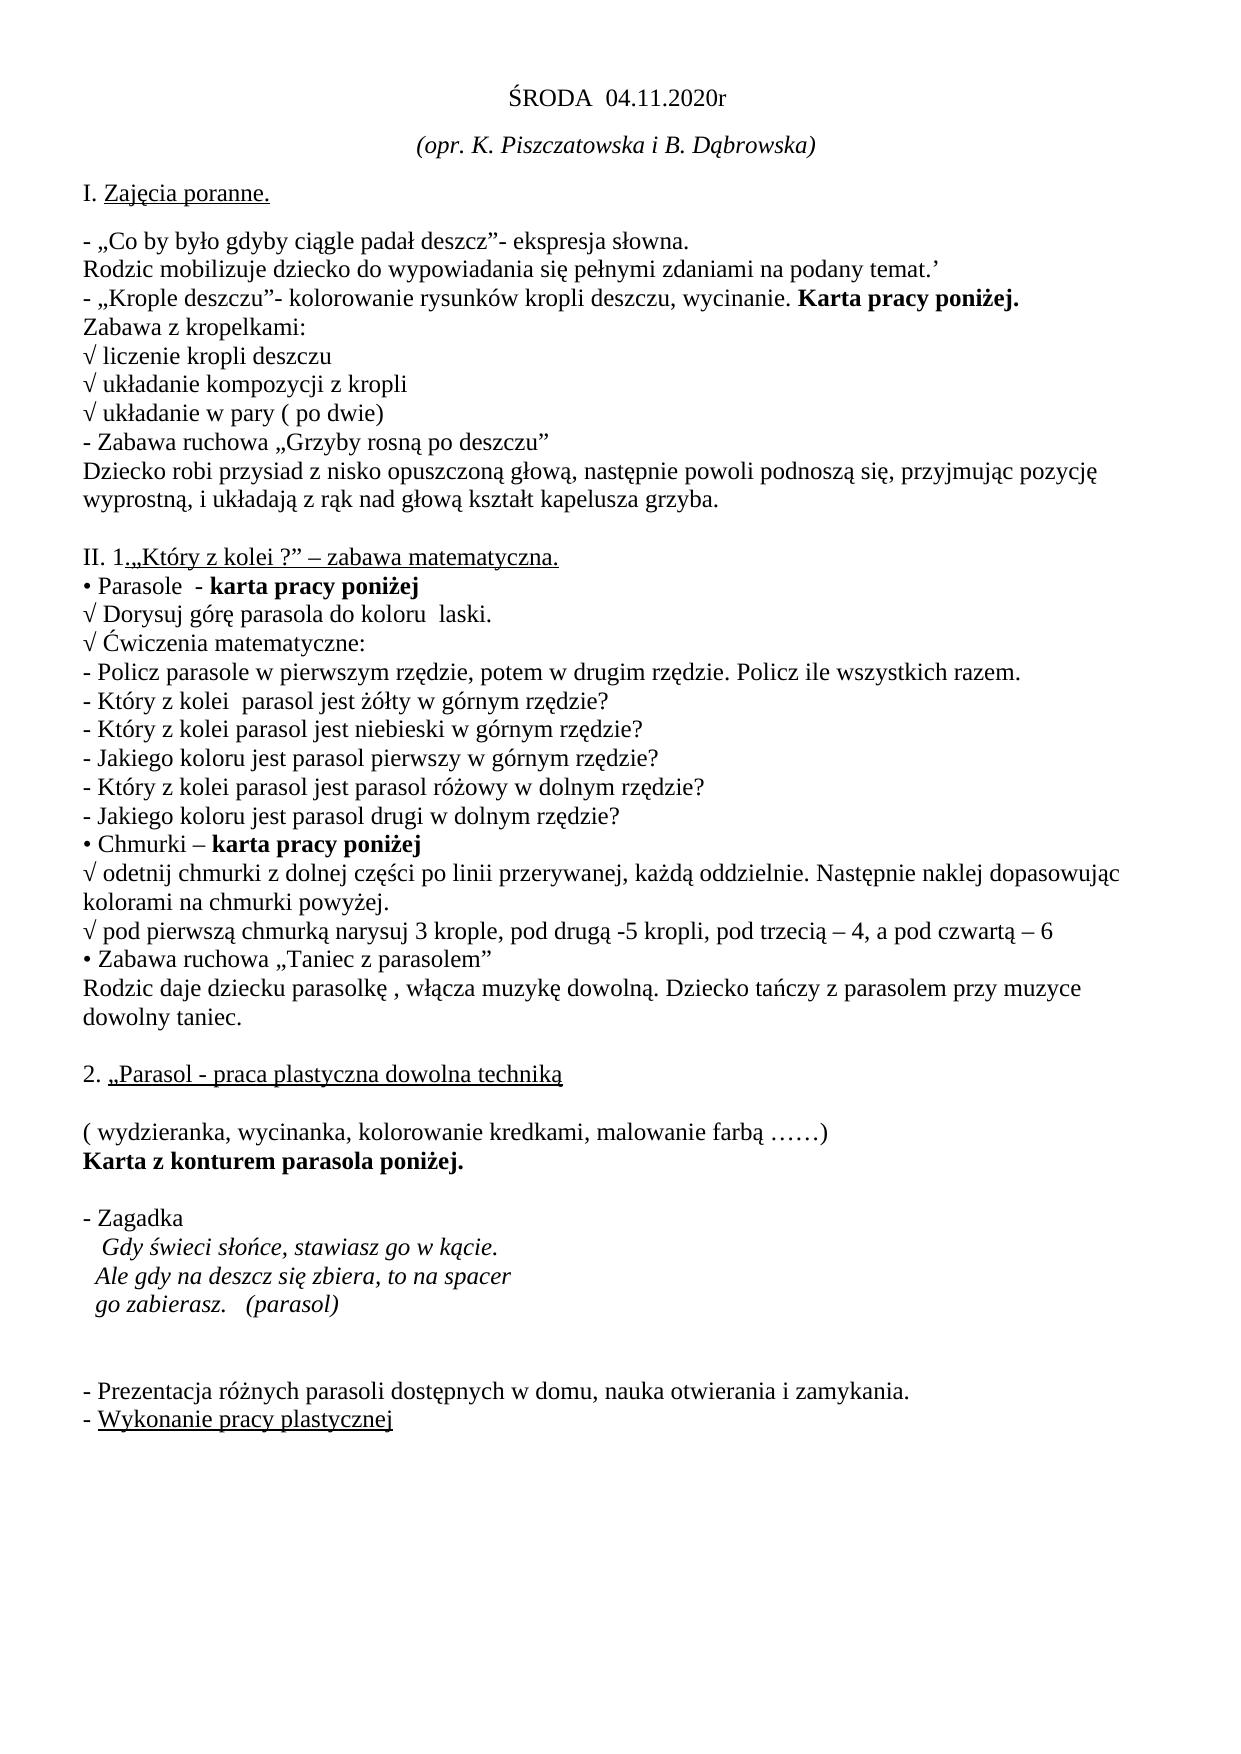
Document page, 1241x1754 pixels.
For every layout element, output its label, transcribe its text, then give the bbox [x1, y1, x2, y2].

text (opr. K. Piszczatowska i B. Dąbrowska) [83, 130, 1152, 159]
text - Zabawa ruchowa „Grzyby rosną po deszczu” [83, 427, 1152, 456]
text • Parasole - karta pracy poniżej [83, 571, 1152, 599]
text - Wykonanie pracy plastycznej [83, 1404, 1152, 1433]
text - Jakiego koloru jest parasol drugi w dolnym rzędzie? [83, 801, 1152, 829]
text ŚRODA 04.11.2020r [83, 83, 1152, 111]
text Rodzic daje dziecku parasolkę , włącza muzykę dowolną. Dziecko tańczy z parasolem przy muzyce dowolny taniec. [83, 973, 1152, 1031]
text II. 1.„Który z kolei ?” – zabawa matematyczna. [83, 542, 1152, 571]
text √ odetnij chmurki z dolnej części po linii przerywanej, każdą oddzielnie. Następnie naklej dopasowując kolorami na chmurki powyżej. [83, 858, 1152, 916]
text - „Krople deszczu”- kolorowanie rysunków kropli deszczu, wycinanie. Karta pracy poniżej. [83, 283, 1152, 312]
text 2. „Parasol - praca plastyczna dowolna techniką [83, 1059, 1152, 1088]
text Karta z konturem parasola poniżej. [83, 1146, 1152, 1174]
text √ Ćwiczenia matematyczne: [83, 628, 1152, 657]
text - Który z kolei parasol jest niebieski w górnym rzędzie? [83, 714, 1152, 743]
text - Zagadka [83, 1203, 1152, 1232]
text - Który z kolei parasol jest żółty w górnym rzędzie? [83, 686, 1152, 714]
text √ Dorysuj górę parasola do koloru laski. [83, 599, 1152, 628]
text Zabawa z kropelkami: [83, 312, 1152, 341]
text - Policz parasole w pierwszym rzędzie, potem w drugim rzędzie. Policz ile wszystkich razem. [83, 657, 1152, 686]
text √ układanie kompozycji z kropli [83, 369, 1152, 398]
text Ale gdy na deszcz się zbiera, to na spacer [83, 1261, 1152, 1289]
text √ liczenie kropli deszczu [83, 341, 1152, 369]
text I. Zajęcia poranne. [83, 178, 1152, 207]
text go zabierasz. (parasol) [83, 1289, 1152, 1318]
text • Zabawa ruchowa „Taniec z parasolem” [83, 944, 1152, 973]
text √ układanie w pary ( po dwie) [83, 398, 1152, 427]
text √ pod pierwszą chmurką narysuj 3 krople, pod drugą -5 kropli, pod trzecią – 4, a pod czwartą – 6 [83, 916, 1152, 944]
text - Który z kolei parasol jest parasol różowy w dolnym rzędzie? [83, 772, 1152, 801]
text Dziecko robi przysiad z nisko opuszczoną głową, następnie powoli podnoszą się, przyjmując pozycję wyprostną, i układają z rąk nad głową kształt kapelusza grzyba. [83, 456, 1152, 513]
text ( wydzieranka, wycinanka, kolorowanie kredkami, malowanie farbą ……) [83, 1117, 1152, 1146]
text Gdy świeci słońce, stawiasz go w kącie. [83, 1232, 1152, 1261]
text - „Co by było gdyby ciągle padał deszcz”- ekspresja słowna. [83, 226, 1152, 254]
text - Prezentacja różnych parasoli dostępnych w domu, nauka otwierania i zamykania. [83, 1376, 1152, 1404]
text - Jakiego koloru jest parasol pierwszy w górnym rzędzie? [83, 743, 1152, 772]
text • Chmurki – karta pracy poniżej [83, 829, 1152, 858]
text Rodzic mobilizuje dziecko do wypowiadania się pełnymi zdaniami na podany temat.’ [83, 254, 1152, 283]
